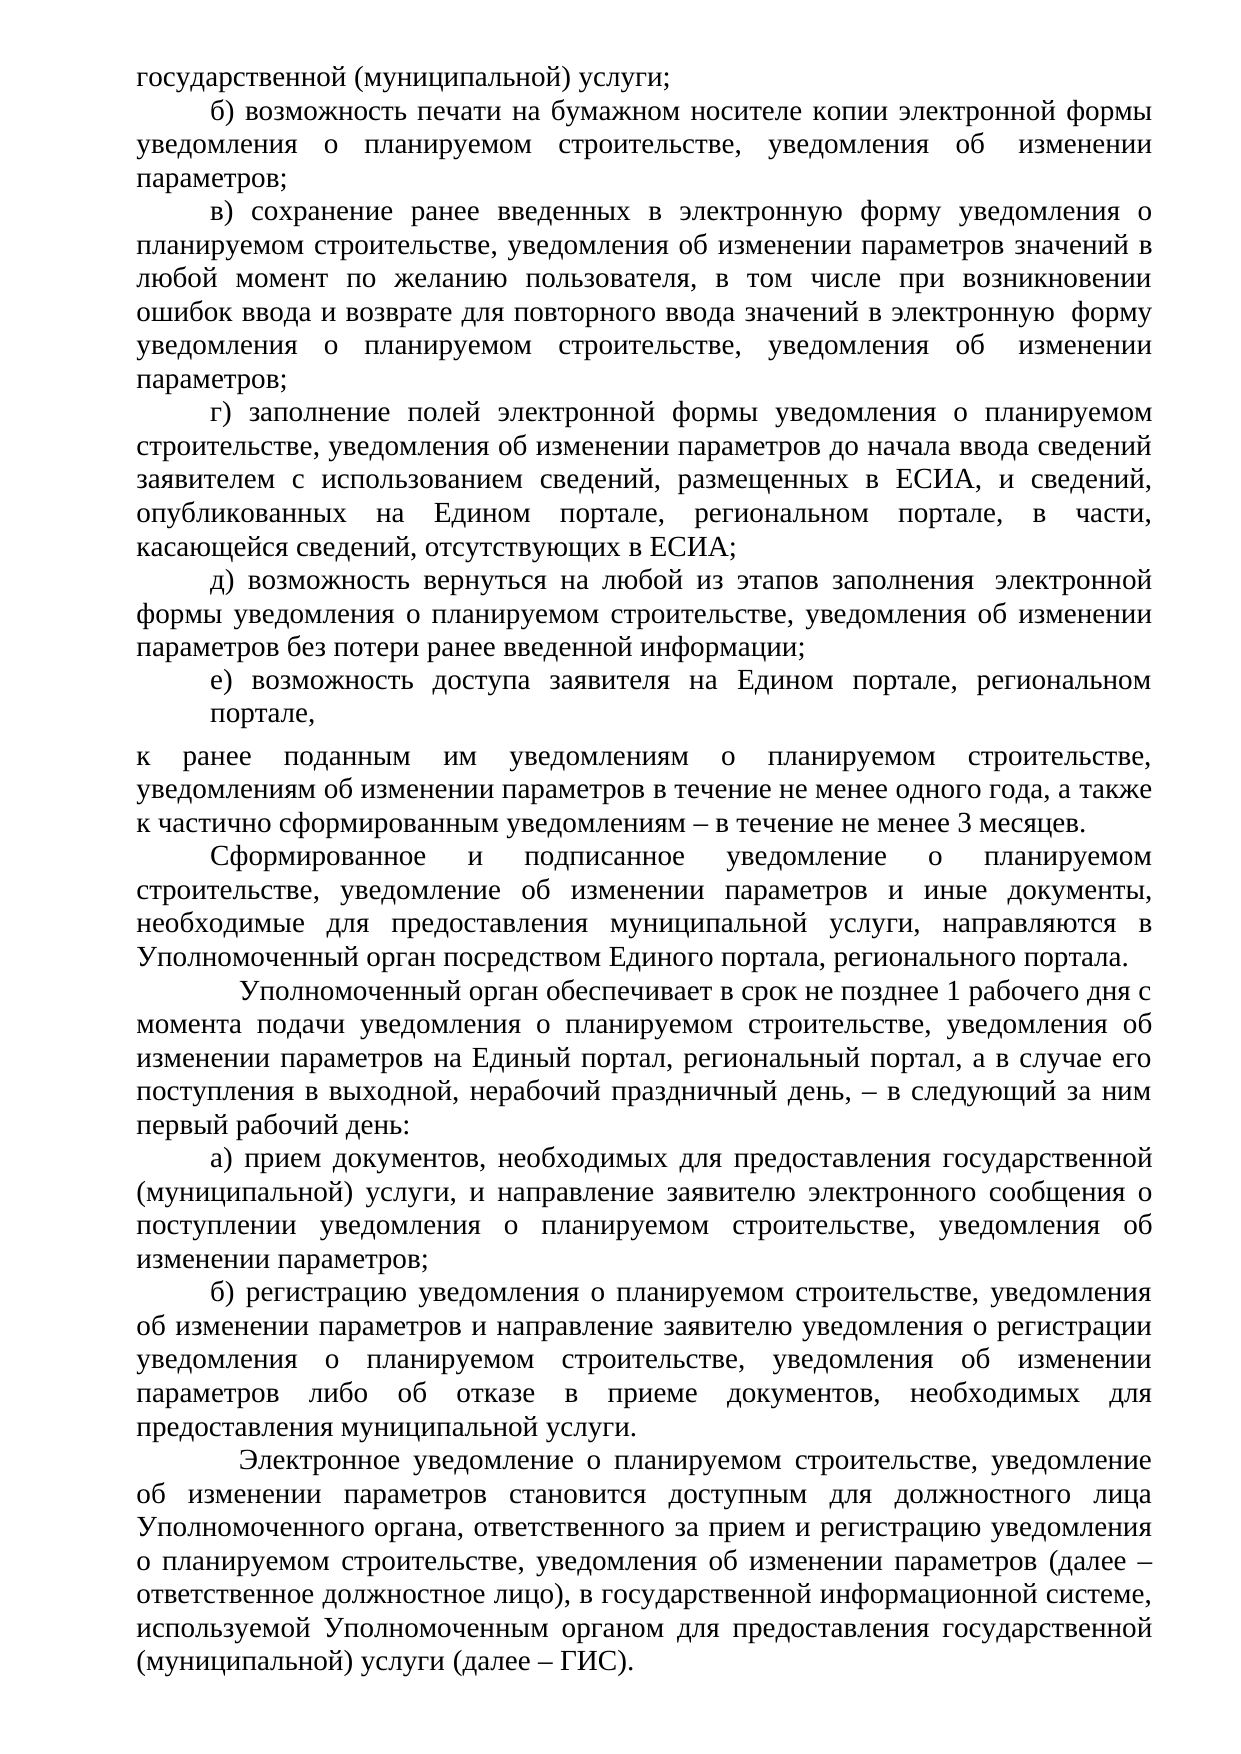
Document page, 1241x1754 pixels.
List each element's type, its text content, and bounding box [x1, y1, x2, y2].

text г) заполнение полей электронной формы уведомления о планируемом строительстве, уведомления об изменении параметров до начала ввода сведений заявителем с использованием сведений, размещенных в ЕСИА, и сведений, опубликованных на Едином портале, региональном портале, в части, касающейся сведений, отсутствующих в ЕСИА; [136, 394, 1152, 562]
text в) сохранение ранее введенных в электронную форму уведомления о планируемом строительстве, уведомления об изменении параметров значений в любой момент по желанию пользователя, в том числе при возникновении ошибок ввода и возврате для повторного ввода значений в электронную форму уведомления о планируемом строительстве, уведомления об изменении параметров; [136, 193, 1152, 394]
text д) возможность вернуться на любой из этапов заполнения электронной формы уведомления о планируемом строительстве, уведомления об изменении параметров без потери ранее введенной информации; [136, 562, 1152, 663]
text Сформированное и подписанное уведомление о планируемом строительстве, уведомление об изменении параметров и иные документы, необходимые для предоставления муниципальной услуги, направляются в Уполномоченный орган посредством Единого портала, регионального портала. [136, 838, 1152, 973]
list Электронное уведомление о планируемом строительстве, уведомление об изменении параметров становится доступным для должностного лица Уполномоченного органа, ответственного за прием и регистрацию уведомления о планируемом строительстве, уведомления об изменении параметров (далее – ответственное должностное лицо), в государственной информационной системе, используемой Уполномоченным органом для предоставления государственной (муниципальной) услуги (далее – ГИС). [136, 1442, 1152, 1677]
text е) возможность доступа заявителя на Едином портале, региональном портале, [210, 663, 1152, 730]
text б) возможность печати на бумажном носителе копии электронной формы уведомления о планируемом строительстве, уведомления об изменении параметров; [136, 93, 1152, 193]
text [136, 59, 1152, 93]
list Уполномоченный орган обеспечивает в срок не позднее 1 рабочего дня с момента подачи уведомления о планируемом строительстве, уведомления об изменении параметров на Единый портал, региональный портал, а в случае его поступления в выходной, нерабочий праздничный день, – в следующий за ним первый рабочий день: [136, 973, 1152, 1140]
text б) регистрацию уведомления о планируемом строительстве, уведомления об изменении параметров и направление заявителю уведомления о регистрации уведомления о планируемом строительстве, уведомления об изменении параметров либо об отказе в приеме документов, необходимых для предоставления муниципальной услуги. [136, 1274, 1152, 1442]
text к ранее поданным им уведомлениям о планируемом строительстве, уведомлениям об изменении параметров в течение не менее одного года, а также к частично сформированным уведомлениям – в течение не менее 3 месяцев. [136, 738, 1152, 838]
text а) прием документов, необходимых для предоставления государственной (муниципальной) услуги, и направление заявителю электронного сообщения о поступлении уведомления о планируемом строительстве, уведомления об изменении параметров; [136, 1140, 1152, 1274]
